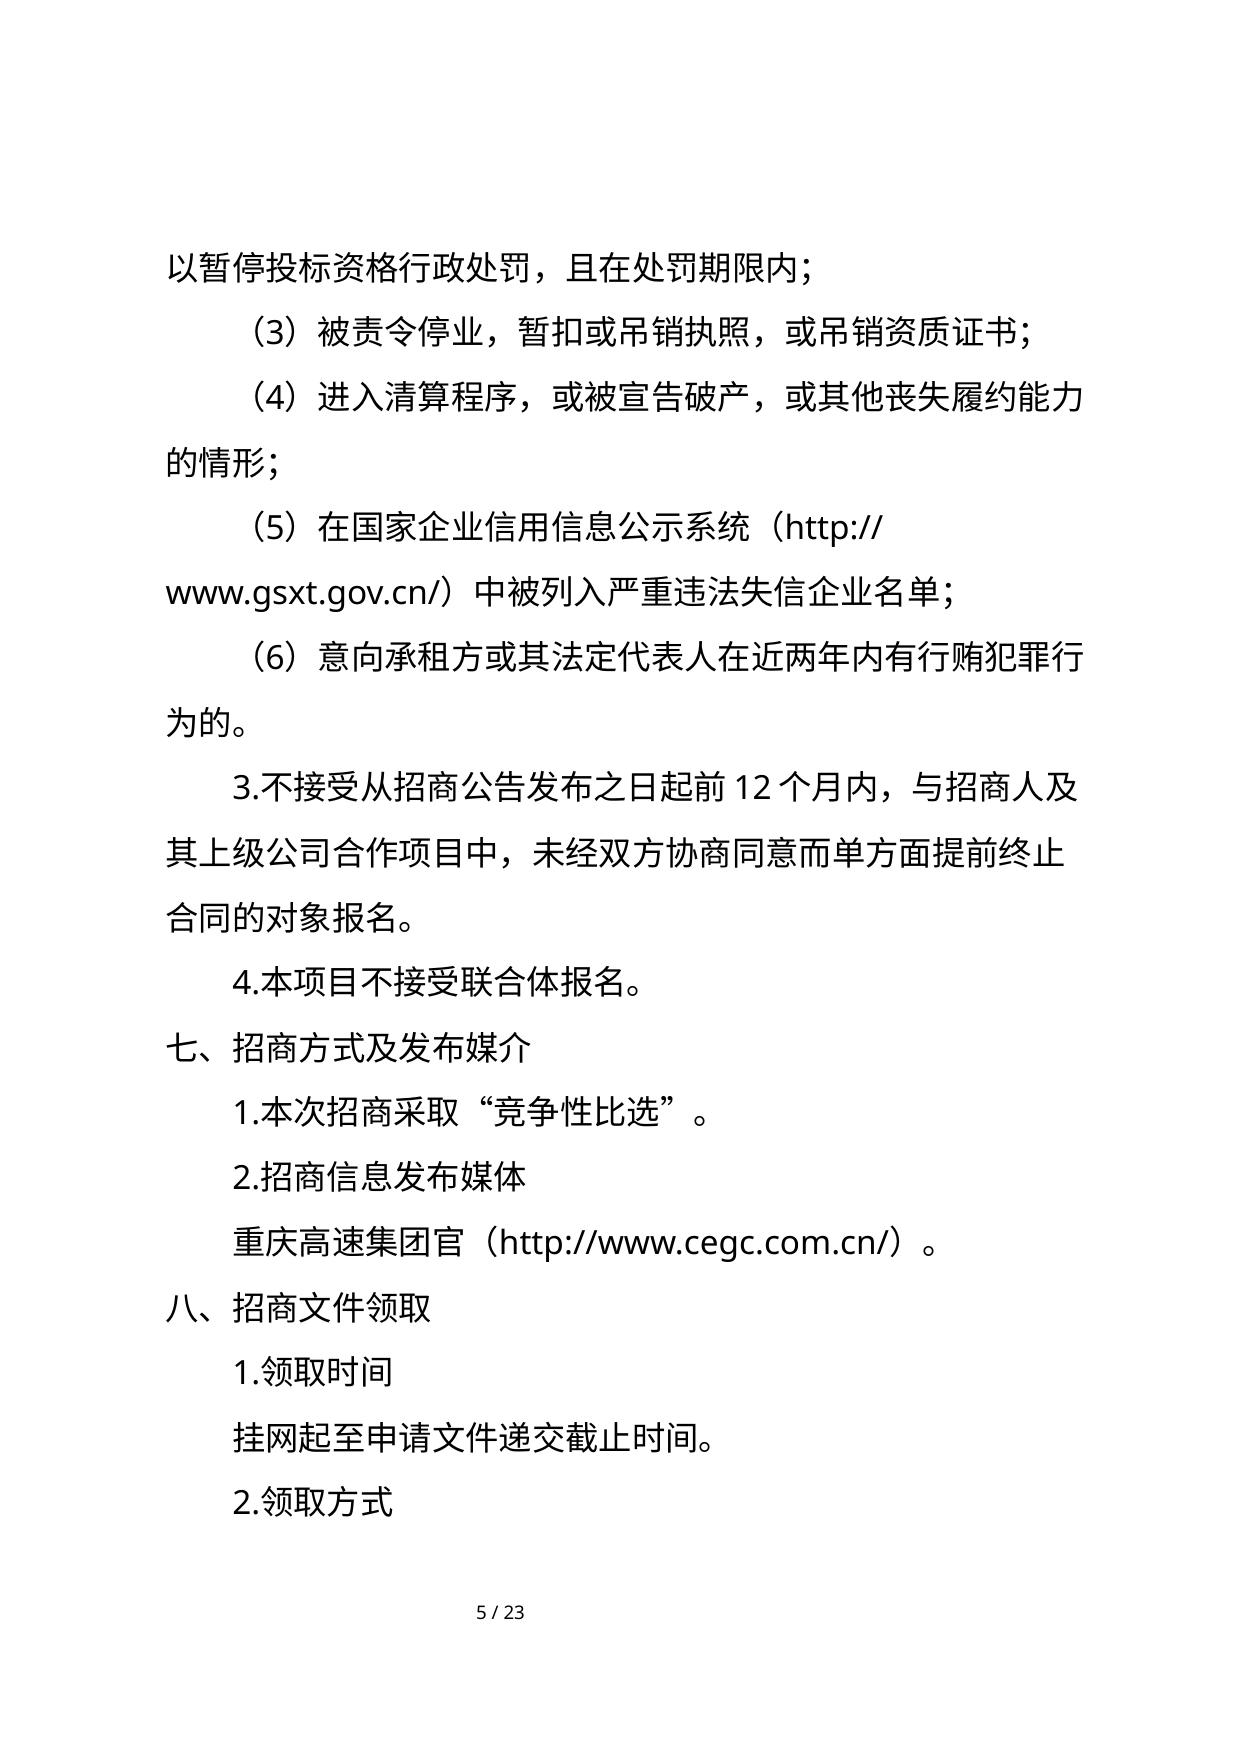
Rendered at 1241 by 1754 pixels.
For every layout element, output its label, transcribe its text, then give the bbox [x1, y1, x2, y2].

text （5）在国家企业信用信息公示系统（http://www.gsxt.gov.cn/）中被列入严重违法失信企业名单； [165, 493, 1087, 623]
text 2.领取方式 [165, 1468, 1087, 1533]
text （3）被责令停业，暂扣或吊销执照，或吊销资质证书； [165, 298, 1087, 363]
text 2.招商信息发布媒体 [165, 1143, 1087, 1208]
text 挂网起至申请文件递交截止时间。 [165, 1403, 1087, 1468]
text 1.领取时间 [165, 1338, 1087, 1403]
text 1.本次招商采取“竞争性比选”。 [165, 1078, 1087, 1143]
text 3.不接受从招商公告发布之日起前12个月内，与招商人及其上级公司合作项目中，未经双方协商同意而单方面提前终止合同的对象报名。 [165, 753, 1087, 948]
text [165, 233, 1087, 298]
text 八、招商文件领取 [165, 1273, 1087, 1338]
text （4）进入清算程序，或被宣告破产，或其他丧失履约能力的情形； [165, 363, 1087, 493]
text 4.本项目不接受联合体报名。 [165, 948, 1087, 1013]
text （6）意向承租方或其法定代表人在近两年内有行贿犯罪行为的。 [165, 623, 1087, 753]
text 七、招商方式及发布媒介 [165, 1013, 1087, 1078]
text 重庆高速集团官（http://www.cegc.com.cn/）。 [165, 1208, 1087, 1273]
